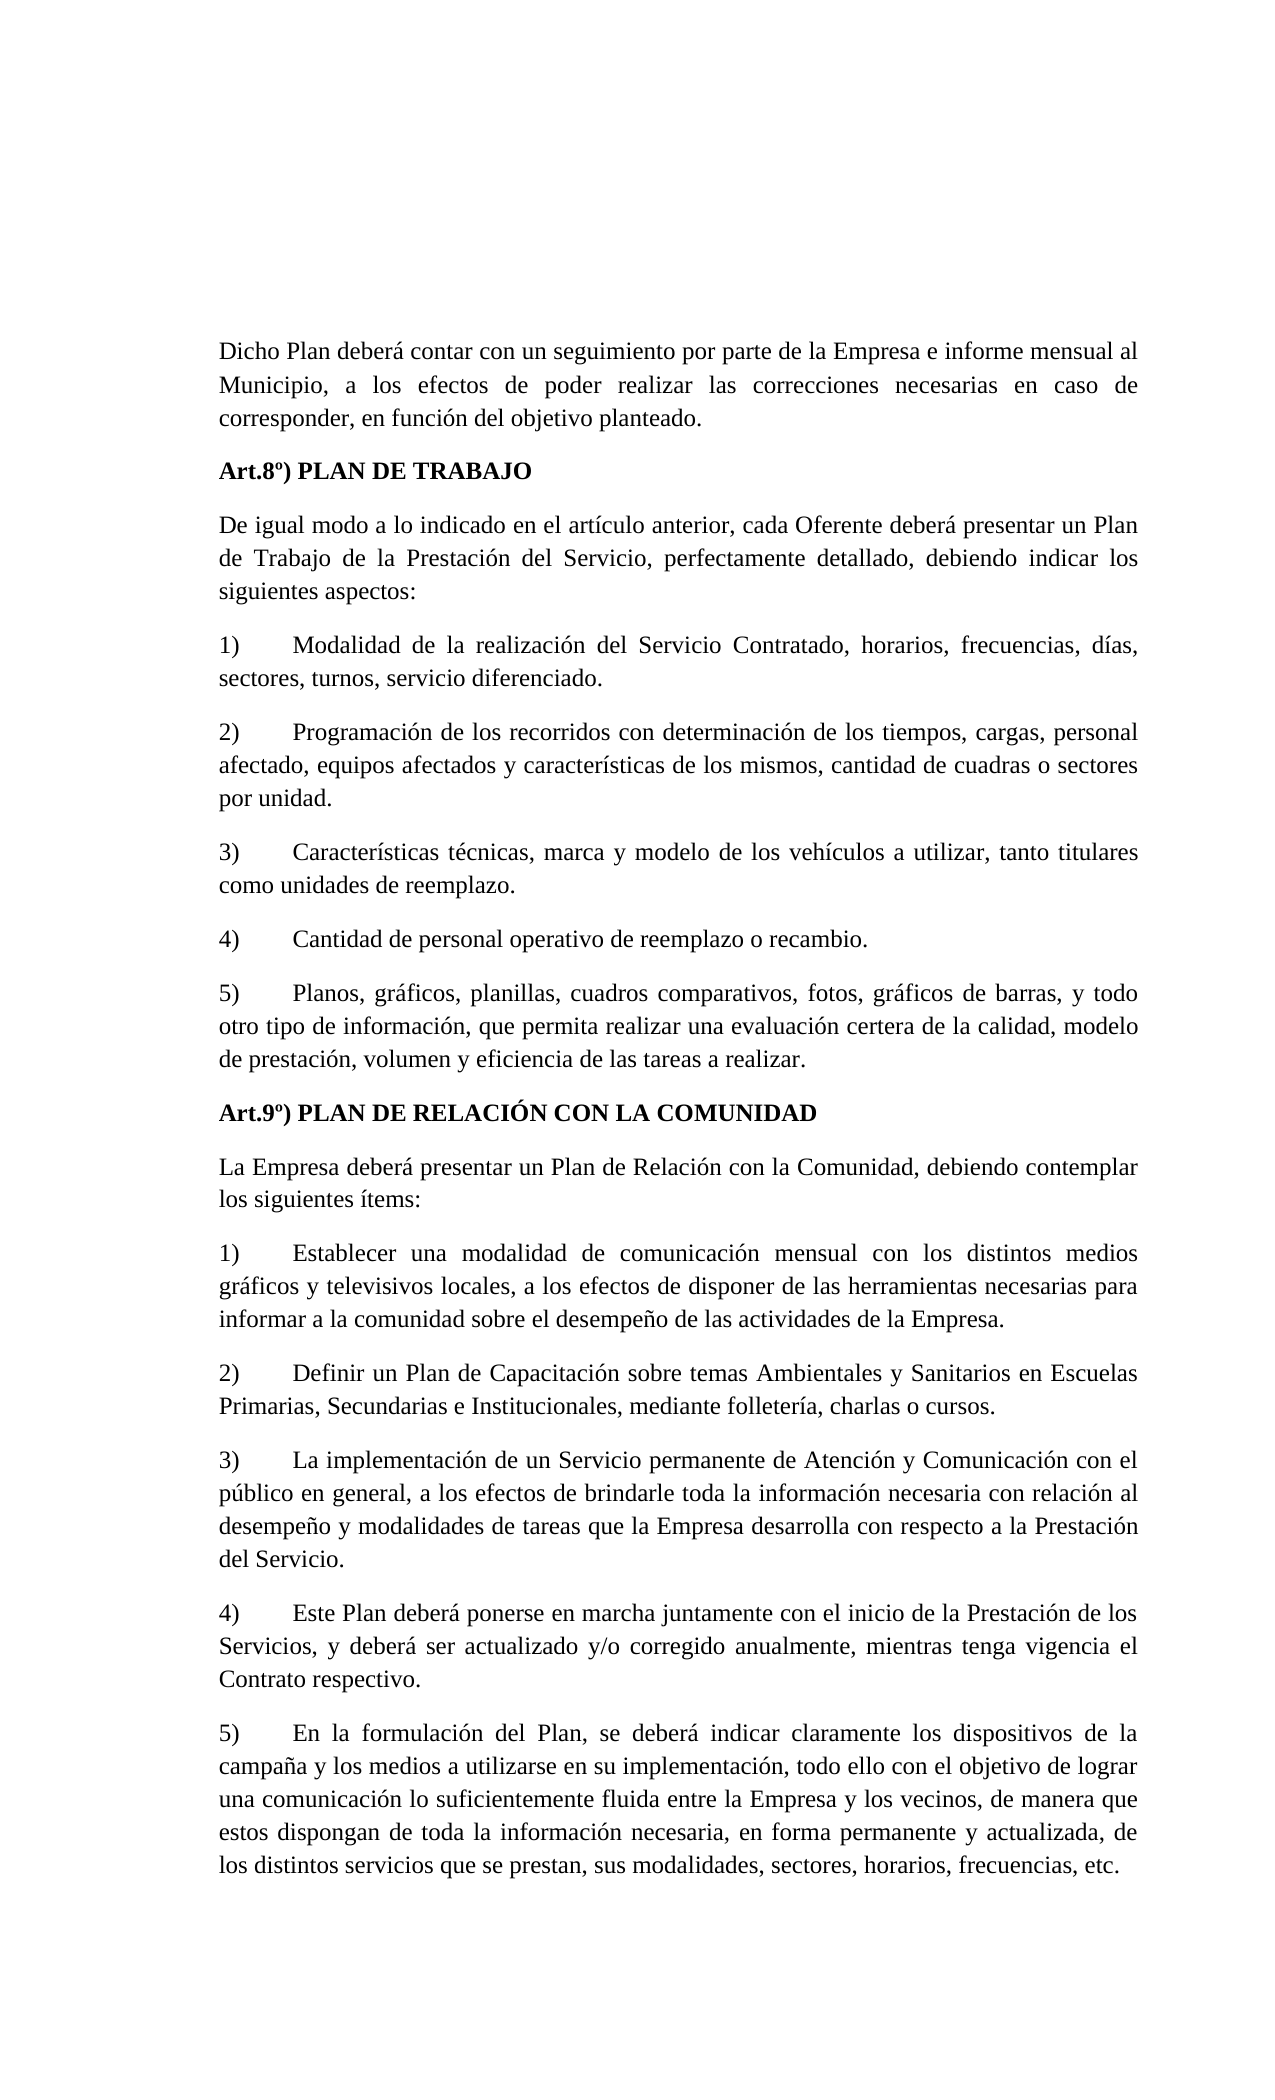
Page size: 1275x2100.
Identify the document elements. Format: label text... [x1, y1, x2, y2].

text 3) Características técnicas, marca y modelo de los vehículos a utilizar, tanto titulares como unidades de reemplazo. [218, 837, 1139, 899]
text 1) Establecer una modalidad de comunicación mensual con los distintos medios gráficos y televisivos locales, a los efectos de disponer de las herramientas necesarias para informar a la comunidad sobre el desempeño de las actividades de la Empresa. [218, 1238, 1139, 1333]
text La Empresa deberá presentar un Plan de Relación con la Comunidad, debiendo contemplar los siguientes ítems: [218, 1152, 1139, 1213]
text 5) Planos, gráficos, planillas, cuadros comparativos, fotos, gráficos de barras, y todo otro tipo de información, que permita realizar una evaluación certera de la calidad, modelo de prestación, volumen y eficiencia de las tareas a realizar. [218, 978, 1139, 1073]
text 1) Modalidad de la realización del Servicio Contratado, horarios, frecuencias, días, sectores, turnos, servicio diferenciado. [218, 630, 1139, 692]
text De igual modo a lo indicado en el artículo anterior, cada Oferente deberá presentar un Plan de Trabajo de la Prestación del Servicio, perfectamente detallado, debiendo indicar los siguientes aspectos: [218, 510, 1139, 605]
text 4) Este Plan deberá ponerse en marcha juntamente con el inicio de la Prestación de los Servicios, y deberá ser actualizado y/o corregido anualmente, mientras tenga vigencia el Contrato respectivo. [218, 1598, 1139, 1693]
text 2) Definir un Plan de Capacitación sobre temas Ambientales y Sanitarios en Escuelas Primarias, Secundarias e Institucionales, mediante folletería, charlas o cursos. [218, 1358, 1139, 1420]
text 2) Programación de los recorridos con determinación de los tiempos, cargas, personal afectado, equipos afectados y características de los mismos, cantidad de cuadras o sectores por unidad. [218, 717, 1139, 812]
text Art.9º) PLAN DE RELACIÓN CON LA COMUNIDAD [218, 1098, 1139, 1126]
text 4) Cantidad de personal operativo de reemplazo o recambio. [218, 924, 1139, 953]
text Dicho Plan deberá contar con un seguimiento por parte de la Empresa e informe mensual al Municipio, a los efectos de poder realizar las correcciones necesarias en caso de corresponder, en función del objetivo planteado. [218, 337, 1139, 431]
text 3) La implementación de un Servicio permanente de Atención y Comunicación con el público en general, a los efectos de brindarle toda la información necesaria con relación al desempeño y modalidades de tareas que la Empresa desarrolla con respecto a la Prestación del Servicio. [218, 1445, 1139, 1573]
text 5) En la formulación del Plan, se deberá indicar claramente los dispositivos de la campaña y los medios a utilizarse en su implementación, todo ello con el objetivo de lograr una comunicación lo suficientemente fluida entre la Empresa y los vecinos, de manera que estos dispongan de toda la información necesaria, en forma permanente y actualizada, de los distintos servicios que se prestan, sus modalidades, sectores, horarios, frecuencias, etc. [218, 1718, 1139, 1879]
text Art.8º) PLAN DE TRABAJO [218, 457, 1139, 485]
